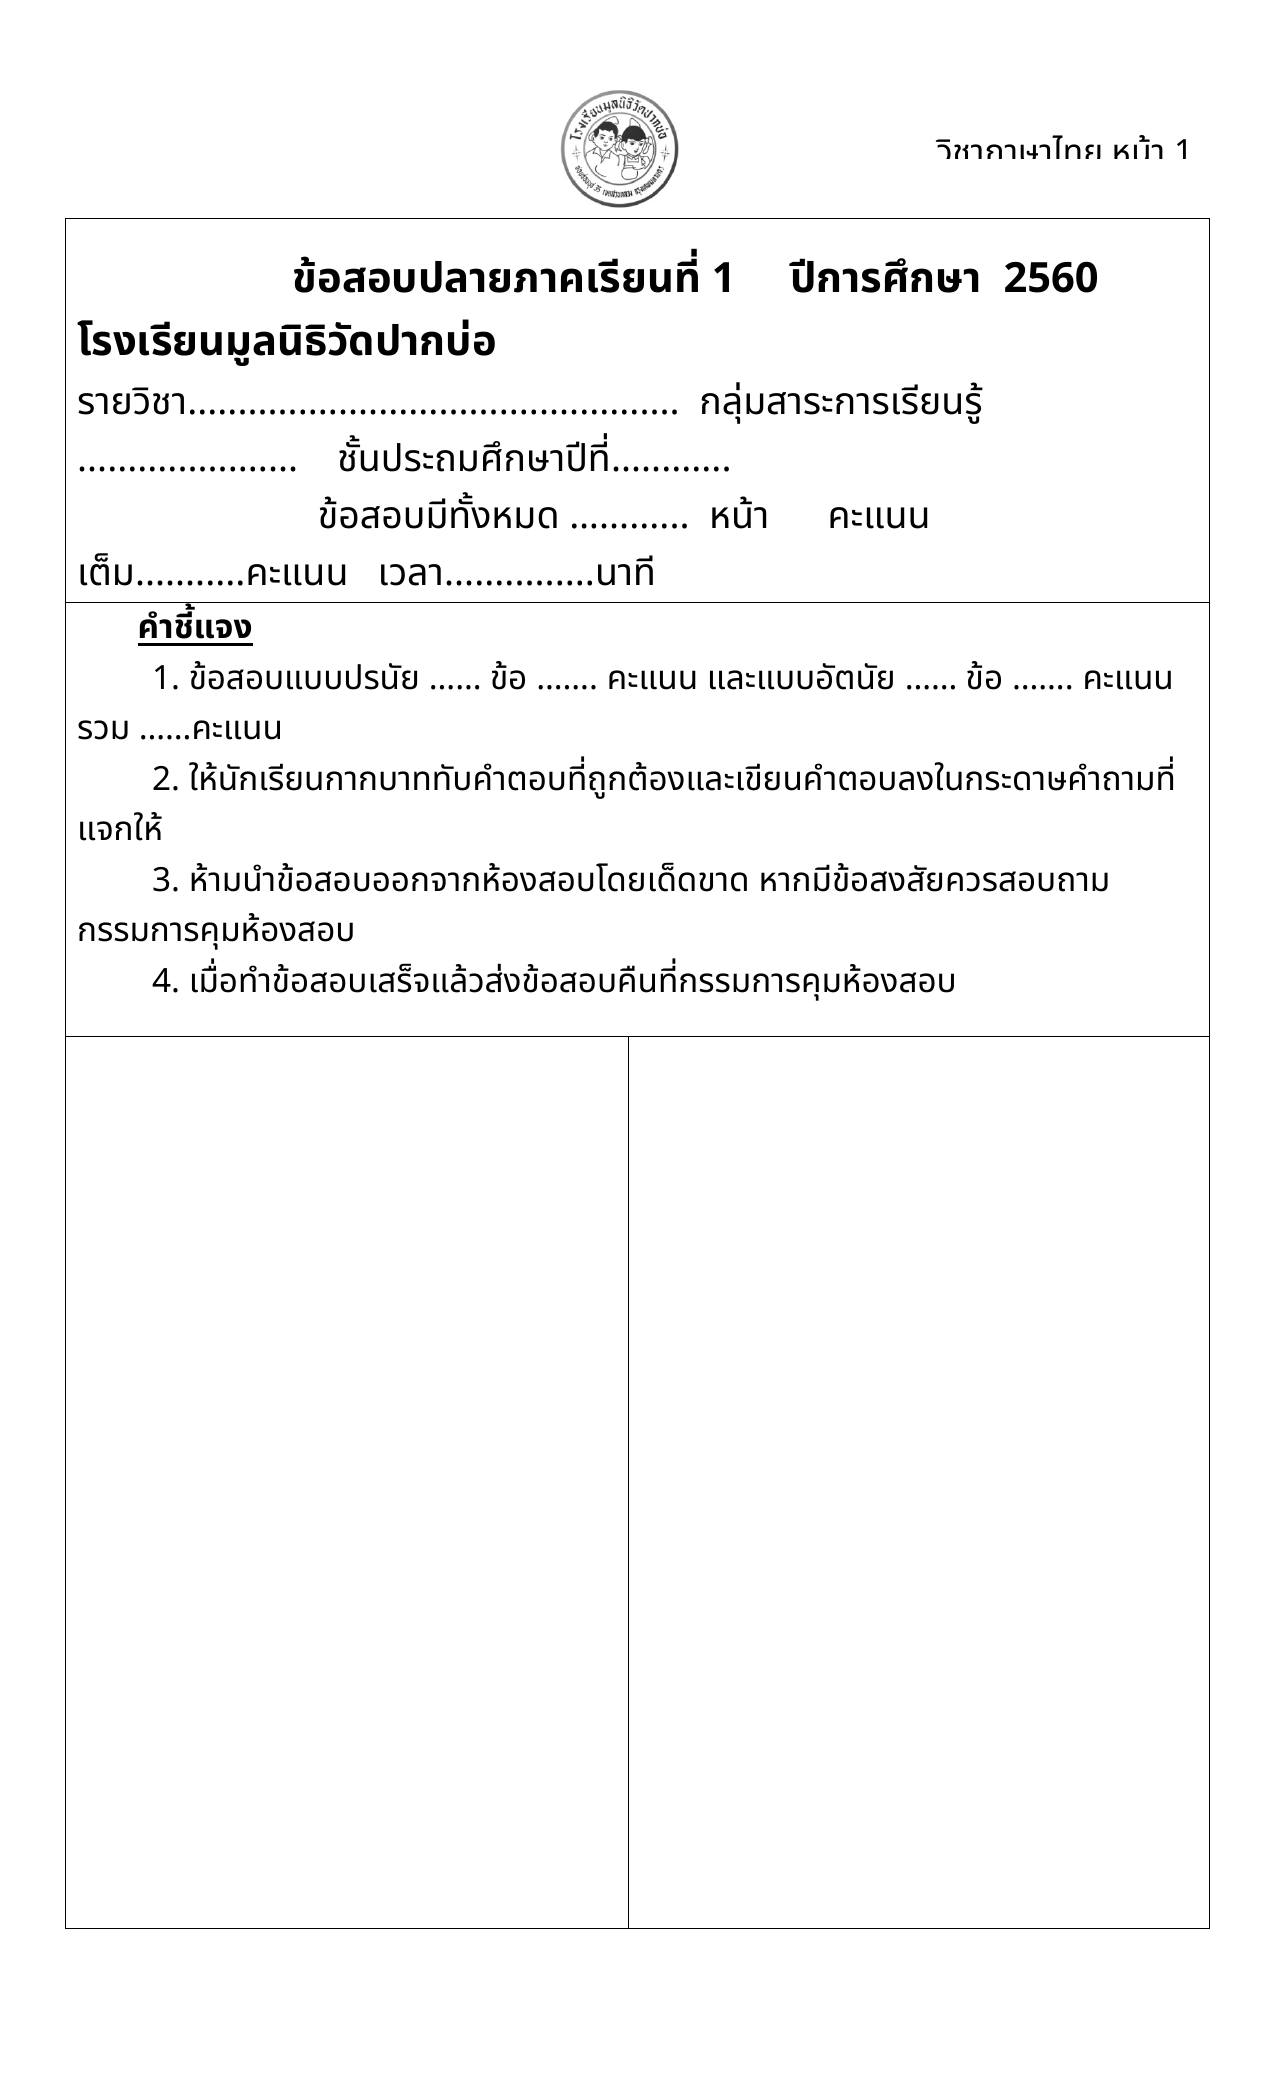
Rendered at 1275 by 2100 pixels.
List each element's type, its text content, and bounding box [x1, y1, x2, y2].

table_header ข้อสอบปลายภาคเรียนที่ 1 ปีการศึกษา 2560 โรงเรียนมูลนิธิวัดปากบ่อ รายวิชา................................................. กลุ่มสาระการเรียนรู้ ...................... ชั้นประถมศึกษาปีที่............ ข้อสอบมีทั้งหมด …......... หน้า คะแนนเต็ม...........คะแนน เวลา...............นาที [66, 219, 1209, 602]
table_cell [629, 1037, 1209, 1928]
table_cell [66, 1037, 628, 1928]
table_cell คำชี้แจง 1. ข้อสอบแบบปรนัย …… ข้อ ……. คะแนน และแบบอัตนัย …… ข้อ ……. คะแนน รวม ……คะแนน 2. ให้นักเรียนกากบาททับคำตอบที่ถูกต้องและเขียนคำตอบลงในกระดาษคำถามที่แจกให้ 3. ห้ามนำข้อสอบออกจากห้องสอบโดยเด็ดขาด หากมีข้อสงสัยควรสอบถามกรรมการคุมห้องสอบ 4. เมื่อทำข้อสอบเสร็จแล้วส่งข้อสอบคืนที่กรรมการคุมห้องสอบ [66, 603, 1209, 1036]
picture [551, 82, 685, 216]
